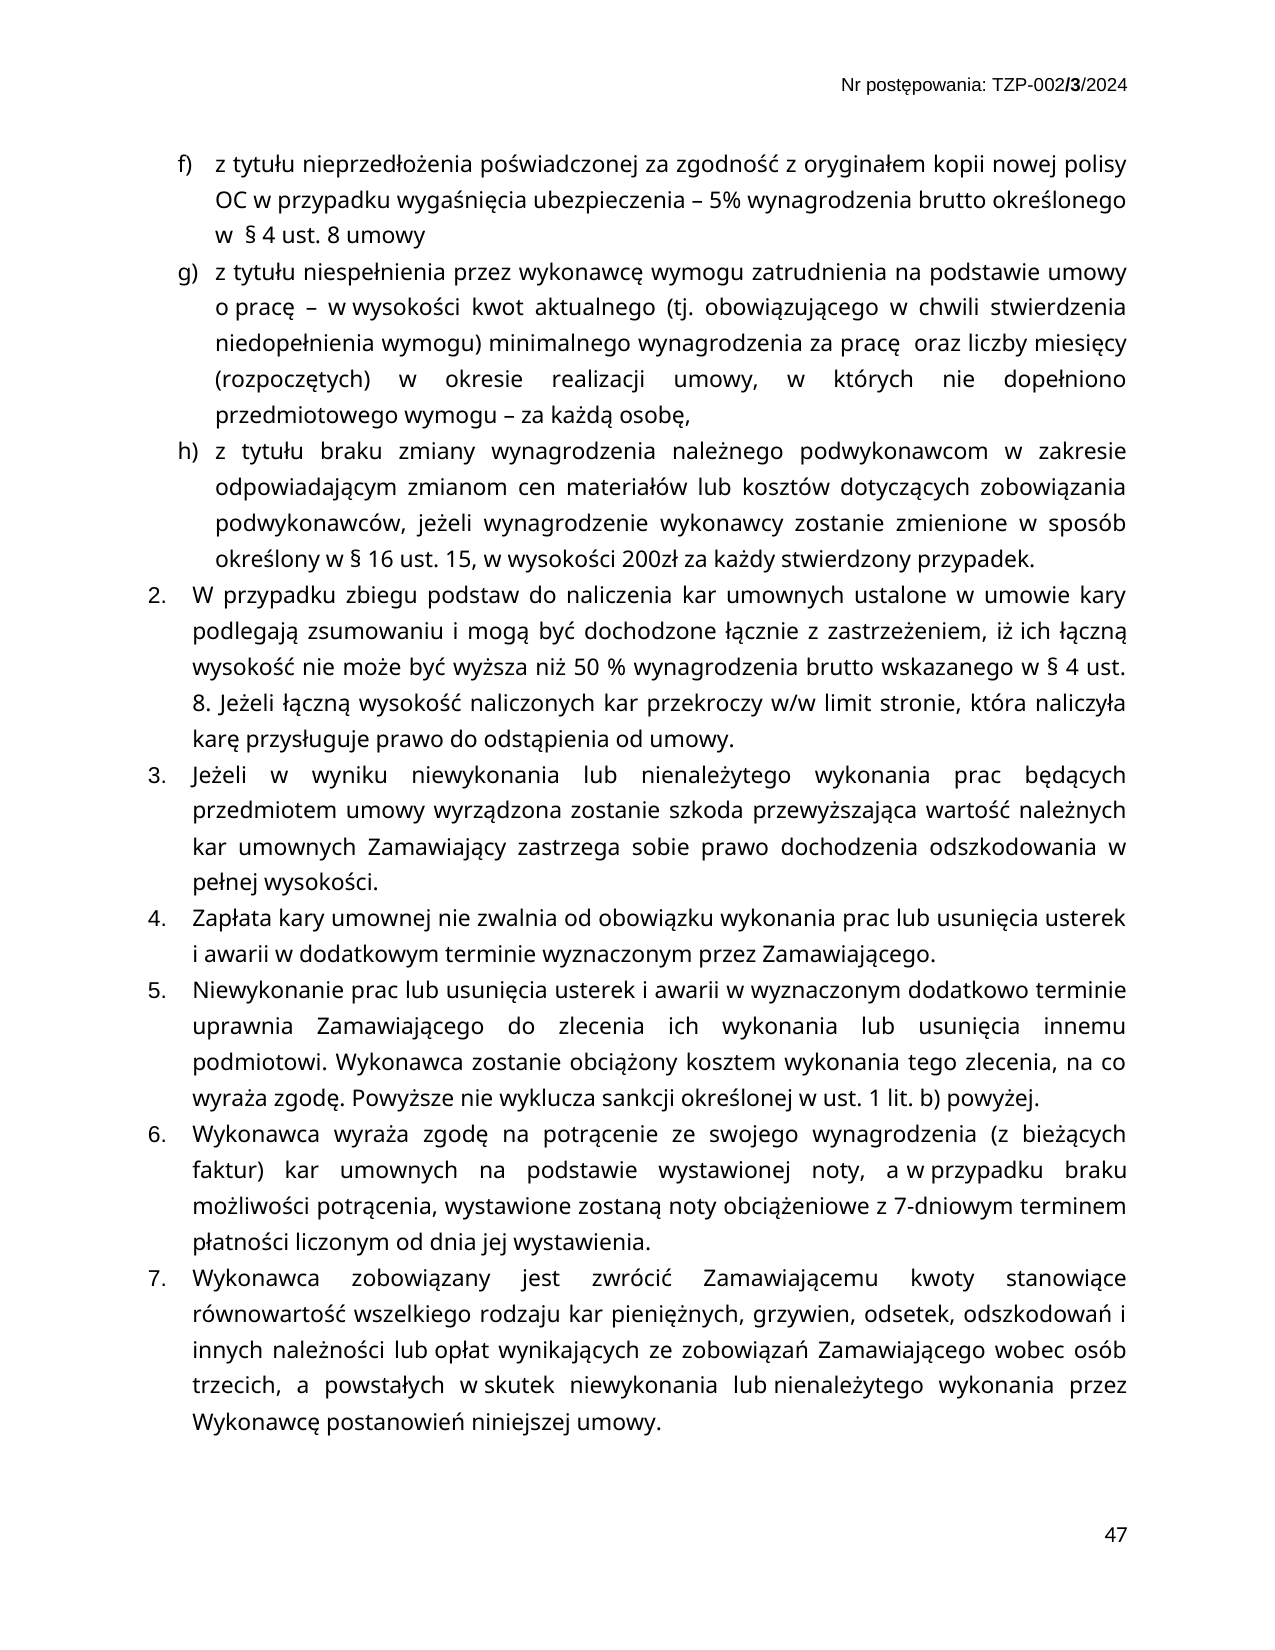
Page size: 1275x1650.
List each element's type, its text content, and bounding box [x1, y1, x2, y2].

list z tytułu nieprzedłożenia poświadczonej za zgodność z oryginałem kopii nowej polisy OC w przypadku wygaśnięcia ubezpieczenia – 5% wynagrodzenia brutto określonego w § 4 ust. 8 umowy [177, 148, 1127, 251]
list Jeżeli w wyniku niewykonania lub nienależytego wykonania prac będących przedmiotem umowy wyrządzona zostanie szkoda przewyższająca wartość należnych kar umownych Zamawiający zastrzega sobie prawo dochodzenia odszkodowania w pełnej wysokości. [148, 758, 1127, 898]
list Zapłata kary umownej nie zwalnia od obowiązku wykonania prac lub usunięcia usterek i awarii w dodatkowym terminie wyznaczonym przez Zamawiającego. [148, 902, 1127, 969]
list z tytułu braku zmiany wynagrodzenia należnego podwykonawcom w zakresie odpowiadającym zmianom cen materiałów lub kosztów dotyczących zobowiązania podwykonawców, jeżeli wynagrodzenie wykonawcy zostanie zmienione w sposób określony w § 16 ust. 15, w wysokości 200zł za każdy stwierdzony przypadek. [177, 435, 1127, 574]
list z tytułu niespełnienia przez wykonawcę wymogu zatrudnienia na podstawie umowy o pracę – w wysokości kwot aktualnego (tj. obowiązującego w chwili stwierdzenia niedopełnienia wymogu) minimalnego wynagrodzenia za pracę oraz liczby miesięcy (rozpoczętych) w okresie realizacji umowy, w których nie dopełniono przedmiotowego wymogu – za każdą osobę, [177, 255, 1127, 430]
list Niewykonanie prac lub usunięcia usterek i awarii w wyznaczonym dodatkowo terminie uprawnia Zamawiającego do zlecenia ich wykonania lub usunięcia innemu podmiotowi. Wykonawca zostanie obciążony kosztem wykonania tego zlecenia, na co wyraża zgodę. Powyższe nie wyklucza sankcji określonej w ust. 1 lit. b) powyżej. [148, 974, 1127, 1113]
list Wykonawca zobowiązany jest zwrócić Zamawiającemu kwoty stanowiące równowartość wszelkiego rodzaju kar pieniężnych, grzywien, odsetek, odszkodowań i innych należności lub opłat wynikających ze zobowiązań Zamawiającego wobec osób trzecich, a powstałych w skutek niewykonania lub nienależytego wykonania przez Wykonawcę postanowień niniejszej umowy. [148, 1262, 1127, 1437]
list W przypadku zbiegu podstaw do naliczenia kar umownych ustalone w umowie kary podlegają zsumowaniu i mogą być dochodzone łącznie z zastrzeżeniem, iż ich łączną wysokość nie może być wyższa niż 50 % wynagrodzenia brutto wskazanego w § 4 ust. 8. Jeżeli łączną wysokość naliczonych kar przekroczy w/w limit stronie, która naliczyła karę przysługuje prawo do odstąpienia od umowy. [148, 579, 1127, 754]
list Wykonawca wyraża zgodę na potrącenie ze swojego wynagrodzenia (z bieżących faktur) kar umownych na podstawie wystawionej noty, a w przypadku braku możliwości potrącenia, wystawione zostaną noty obciążeniowe z 7-dniowym terminem płatności liczonym od dnia jej wystawienia. [148, 1118, 1127, 1257]
